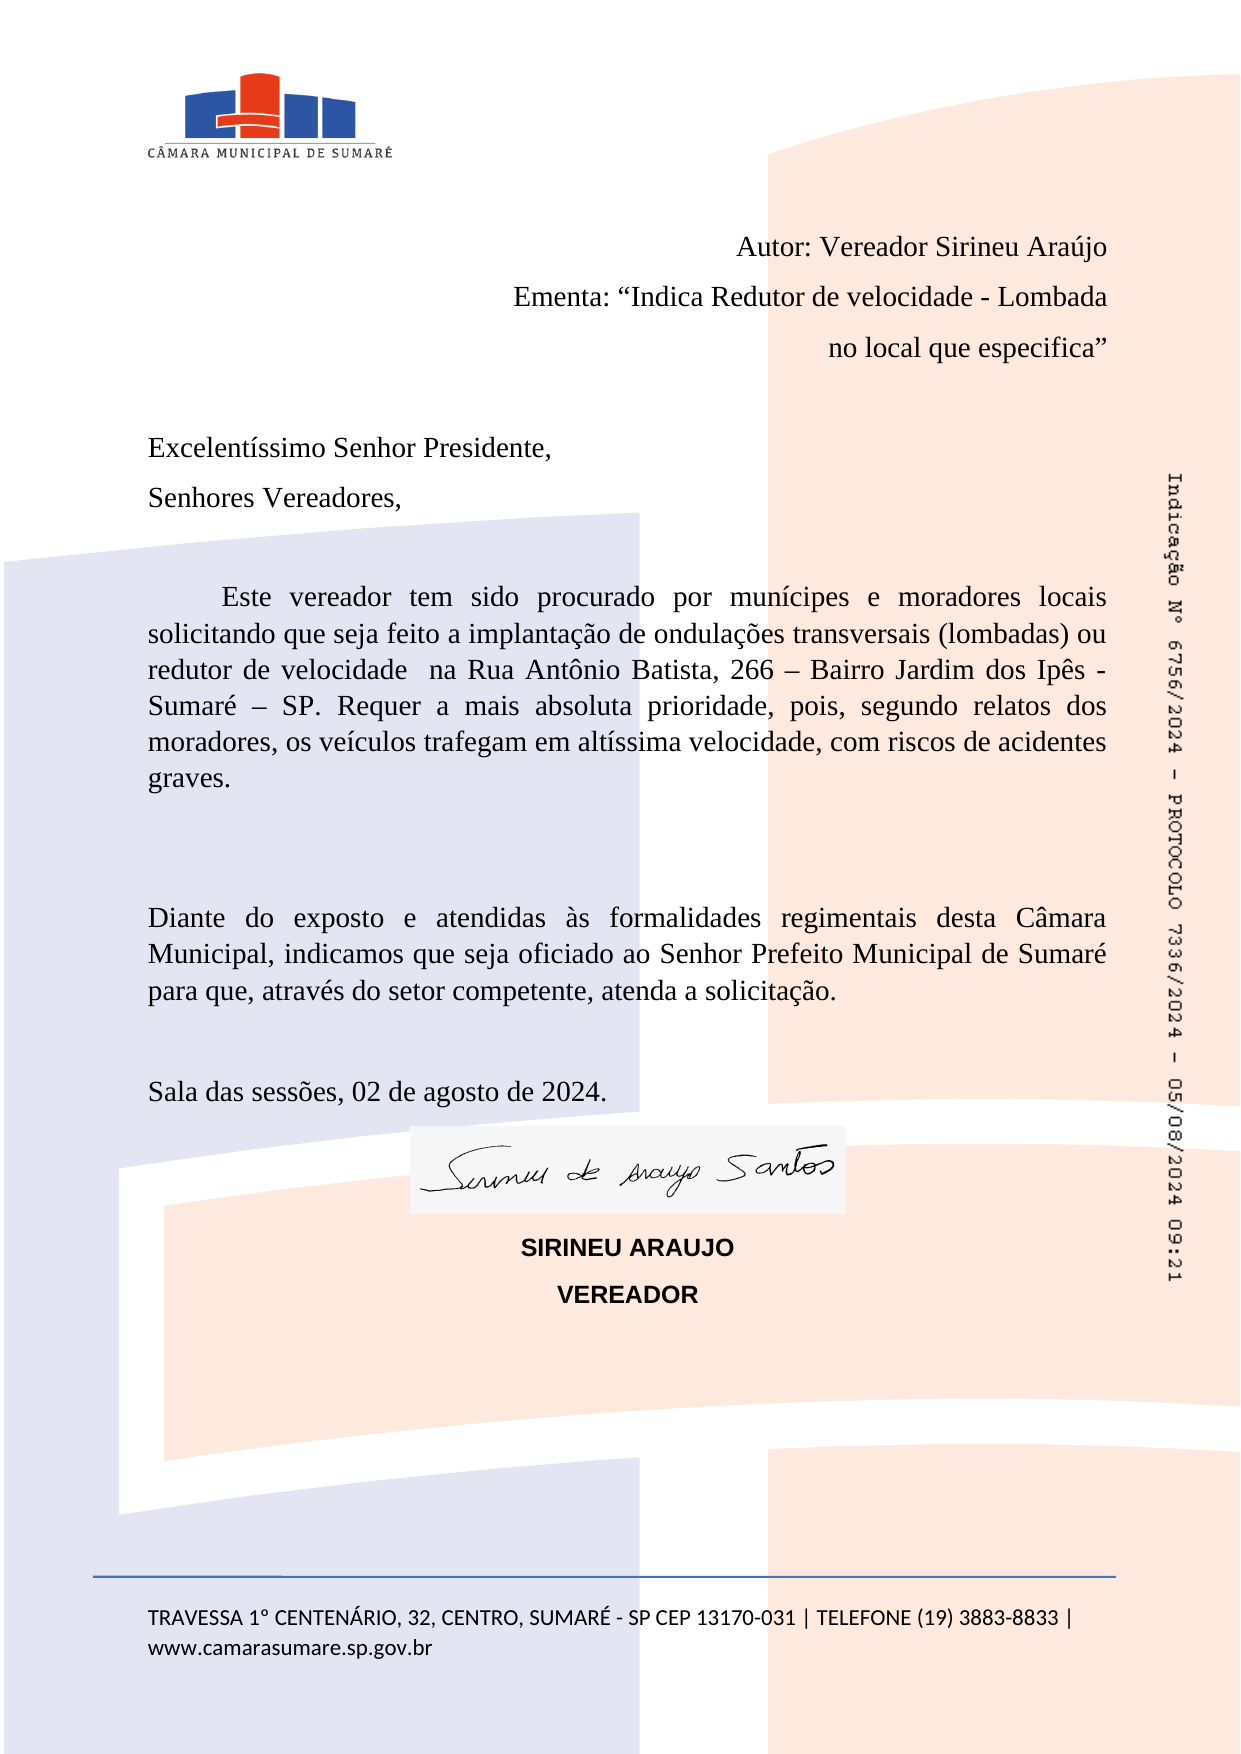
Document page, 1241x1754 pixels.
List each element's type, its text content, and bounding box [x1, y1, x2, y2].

text Autor: Vereador Sirineu Araújo [148, 229, 1107, 263]
picture [1142, 468, 1205, 1286]
text VEREADOR [148, 1280, 1107, 1309]
text Senhores Vereadores, [148, 481, 1107, 514]
text no local que especifica” [148, 330, 1107, 413]
text Ementa: “Indica Redutor de velocidade - Lombada [148, 279, 1107, 313]
text Diante do exposto e atendidas às formalidades regimentais desta Câmara Municipal, indicamos que seja oficiado ao Senhor Prefeito Municipal de Sumaré para que, através do setor competente, atenda a solicitação. [148, 900, 1107, 1006]
text Excelentíssimo Senhor Presidente, [148, 430, 1107, 464]
text SIRINEU ARAUJO [148, 1233, 1107, 1261]
picture [147, 73, 394, 160]
text Este vereador tem sido procurado por munícipes e moradores locais solicitando que seja feito a implantação de ondulações transversais (lombadas) ou redutor de velocidade na Rua Antônio Batista, 266 – Bairro Jardim dos Ipês - Sumaré – SP. Requer a mais absoluta prioridade, pois, segundo relatos dos moradores, os veículos trafegam em altíssima velocidade, com riscos de acidentes graves. [148, 579, 1107, 794]
text Sala das sessões, 02 de agosto de 2024. [148, 1074, 1107, 1108]
picture [409, 1126, 846, 1214]
